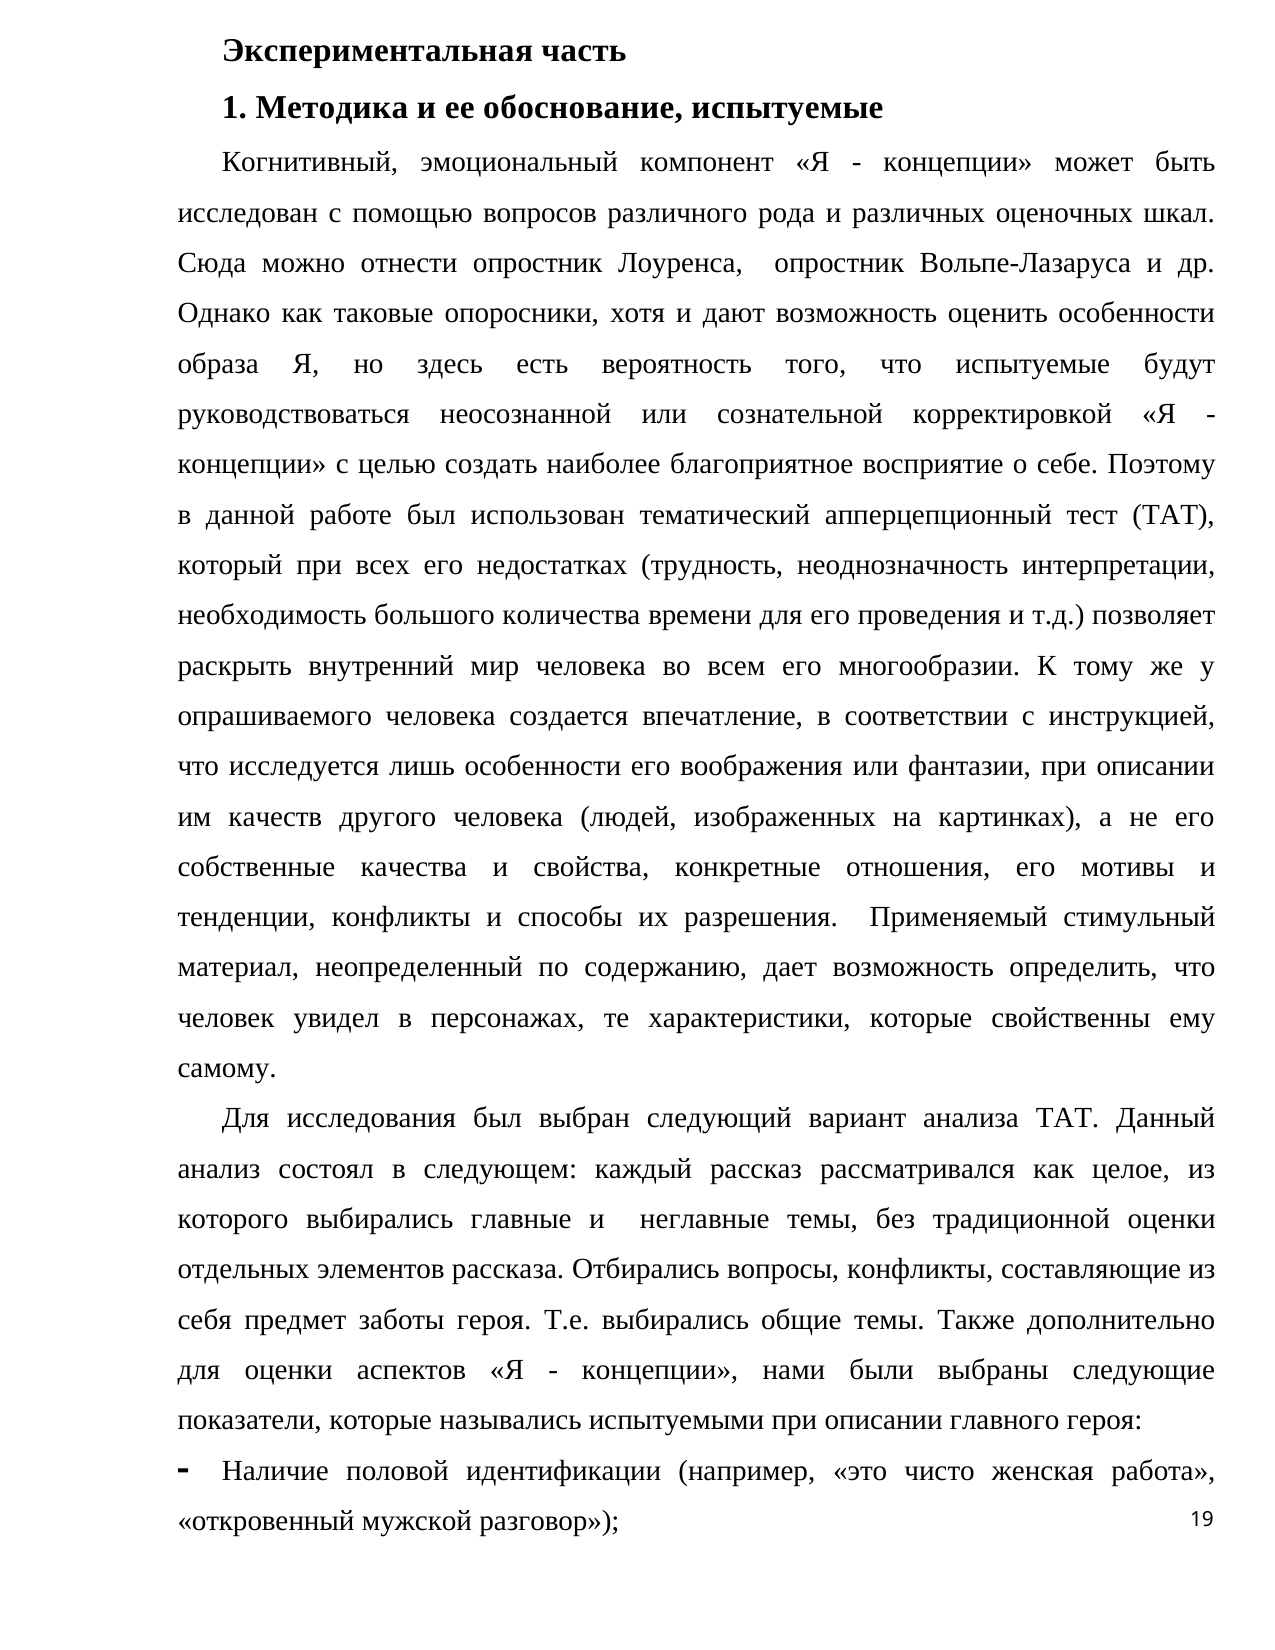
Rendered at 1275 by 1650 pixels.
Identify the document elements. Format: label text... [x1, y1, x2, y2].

text Для исследования был выбран следующий вариант анализа ТАТ. Данный анализ состоял в следующем: каждый рассказ рассматривался как целое, из которого выбирались главные и неглавные темы, без традиционной оценки отдельных элементов рассказа. Отбирались вопросы, конфликты, составляющие из себя предмет заботы героя. Т.е. выбирались общие темы. Также дополнительно для оценки аспектов «Я - концепции», нами были выбраны следующие показатели, которые назывались испытуемыми при описании главного героя: [177, 1101, 1216, 1436]
list Наличие половой идентификации (например, «это чисто женская работа», «откровенный мужской разговор»); [177, 1453, 1216, 1537]
text Когнитивный, эмоциональный компонент «Я - концепции» может быть исследован с помощью вопросов различного рода и различных оценочных шкал. Сюда можно отнести опростник Лоуренса, опростник Вольпе-Лазаруса и др. Однако как таковые опоросники, хотя и дают возможность оценить особенности образа Я, но здесь есть вероятность того, что испытуемые будут руководствоваться неосознанной или сознательной корректировкой «Я - концепции» с целью создать наиболее благоприятное восприятие о себе. Поэтому в данной работе был использован тематический апперцепционный тест (ТАТ), который при всех его недостатках (трудность, неоднозначность интерпретации, необходимость большого количества времени для его проведения и т.д.) позволяет раскрыть внутренний мир человека во всем его многообразии. К тому же у опрашиваемого человека создается впечатление, в соответствии с инструкцией, что исследуется лишь особенности его воображения или фантазии, при описании им качеств другого человека (людей, изображенных на картинках), а не его собственные качества и свойства, конкретные отношения, его мотивы и тенденции, конфликты и способы их разрешения. Применяемый стимульный материал, неопределенный по содержанию, дает возможность определить, что человек увидел в персонажах, те характеристики, которые свойственны ему самому. [177, 145, 1216, 1084]
text Экспериментальная часть [177, 29, 1216, 68]
text 1. Методика и ее обоснование, испытуемые [222, 87, 1216, 126]
